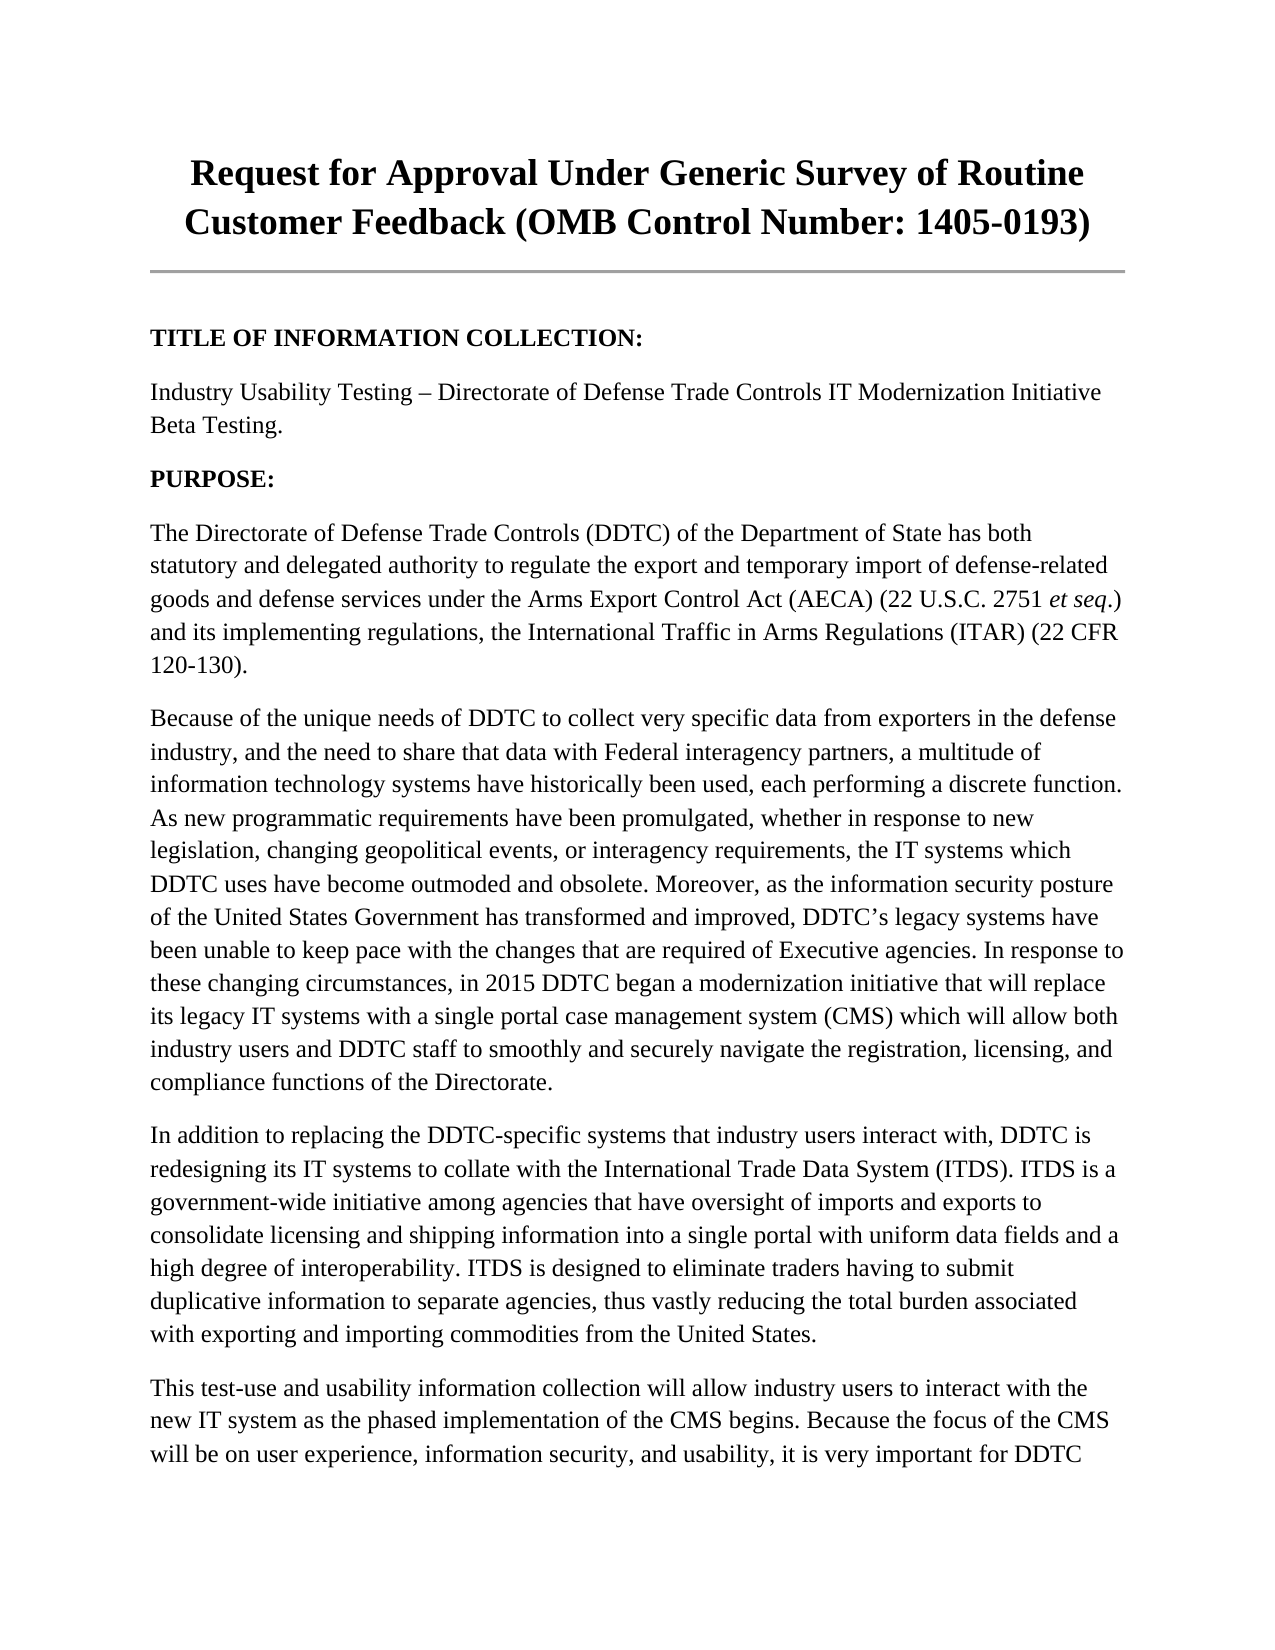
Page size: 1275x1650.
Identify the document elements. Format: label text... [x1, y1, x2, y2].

text PURPOSE: [150, 464, 1125, 492]
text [150, 1373, 1125, 1467]
text TITLE OF INFORMATION COLLECTION: [150, 323, 1125, 352]
text The Directorate of Defense Trade Controls (DDTC) of the Department of State has both statutory and delegated authority to regulate the export and temporary import of defense-related goods and defense services under the Arms Export Control Act (AECA) (22 U.S.C. 2751 et seq.) and its implementing regulations, the International Traffic in Arms Regulations (ITAR) (22 CFR 120-130). [150, 518, 1125, 678]
text Industry Usability Testing – Directorate of Defense Trade Controls IT Modernization Initiative Beta Testing. [150, 377, 1125, 439]
text Because of the unique needs of DDTC to collect very specific data from exporters in the defense industry, and the need to share that data with Federal interagency partners, a multitude of information technology systems have historically been used, each performing a discrete function. As new programmatic requirements have been promulgated, whether in response to new legislation, changing geopolitical events, or interagency requirements, the IT systems which DDTC uses have become outmoded and obsolete. Moreover, as the information security posture of the United States Government has transformed and improved, DDTC’s legacy systems have been unable to keep pace with the changes that are required of Executive agencies. In response to these changing circumstances, in 2015 DDTC began a modernization initiative that will replace its legacy IT systems with a single portal case management system (CMS) which will allow both industry users and DDTC staff to smoothly and securely navigate the registration, licensing, and compliance functions of the Directorate. [150, 703, 1125, 1096]
text Request for Approval Under Generic Survey of Routine Customer Feedback (OMB Control Number: 1405-0193) [150, 150, 1125, 243]
text In addition to replacing the DDTC-specific systems that industry users interact with, DDTC is redesigning its IT systems to collate with the International Trade Data System (ITDS). ITDS is a government-wide initiative among agencies that have oversight of imports and exports to consolidate licensing and shipping information into a single portal with uniform data fields and a high degree of interoperability. ITDS is designed to eliminate traders having to submit duplicative information to separate agencies, thus vastly reducing the total burden associated with exporting and importing commodities from the United States. [150, 1121, 1125, 1347]
